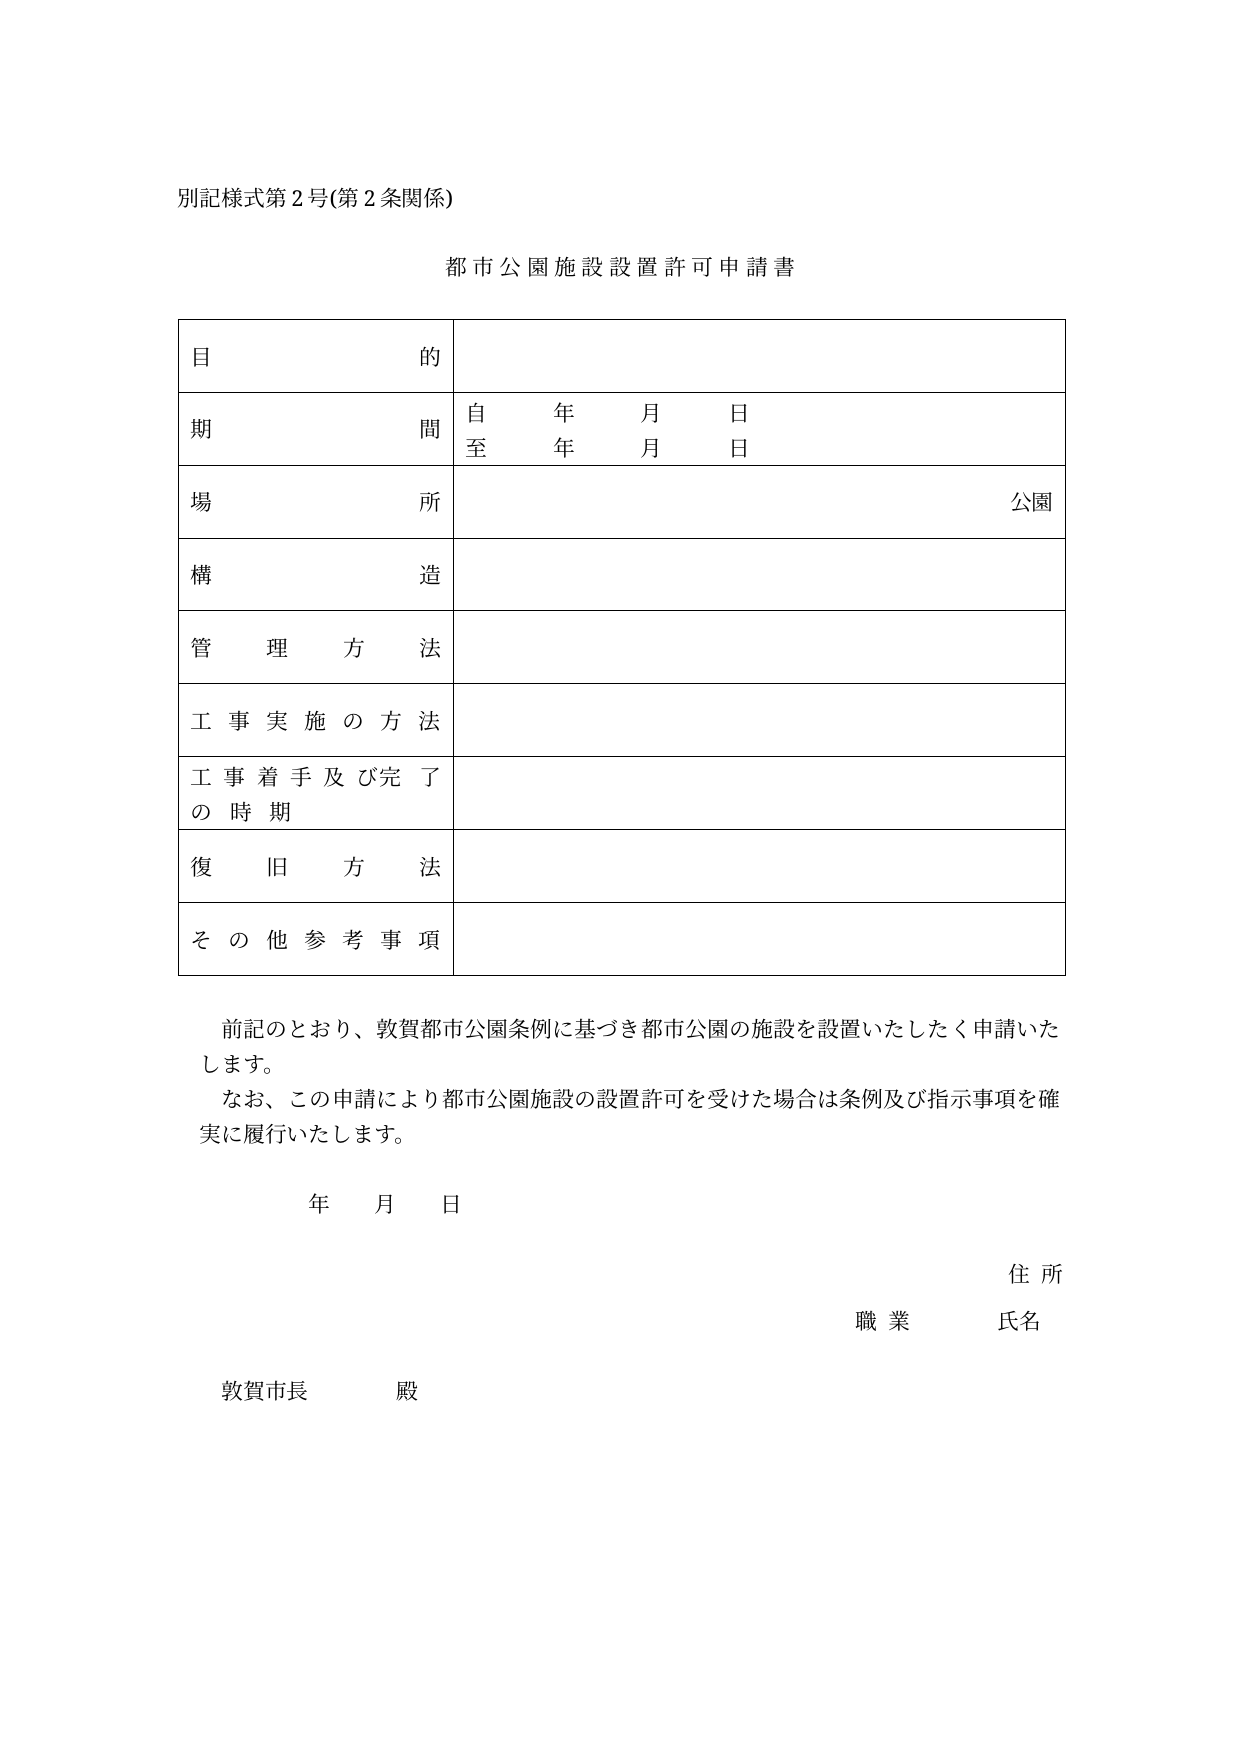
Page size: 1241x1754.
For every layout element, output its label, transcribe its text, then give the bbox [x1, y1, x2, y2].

table_cell [454, 539, 1065, 610]
table_cell 管理方法 [179, 611, 453, 683]
text 前記のとおり、敦賀都市公園条例に基づき都市公園の施設を設置いたしたく申請いたします。 [177, 1011, 1063, 1081]
table_cell 期間 [179, 393, 453, 464]
table_cell [454, 611, 1065, 683]
table_cell 自 年 月 日 至 年 月 日 [454, 393, 1065, 464]
text 住所 [177, 1255, 1063, 1290]
text 職業 氏名 [177, 1302, 1041, 1337]
text 年 月 日 [177, 1185, 1063, 1220]
table_cell 公園 [454, 466, 1065, 537]
text 敦賀市長 殿 [177, 1372, 1063, 1407]
table_cell [454, 757, 1065, 829]
table_cell [454, 684, 1065, 756]
table_cell 工事着手及び完了の時期 [179, 757, 453, 829]
text なお、この申請により都市公園施設の設置許可を受けた場合は条例及び指示事項を確実に履行いたします。 [177, 1081, 1063, 1150]
table_cell [454, 903, 1065, 975]
table_cell 構造 [179, 539, 453, 610]
table_cell [454, 830, 1065, 902]
table_cell 場所 [179, 466, 453, 537]
table_cell その他参考事項 [179, 903, 453, 975]
text 都市公園施設設置許可申請書 [177, 249, 1063, 284]
table_header [454, 320, 1065, 392]
table_header 目的 [179, 320, 453, 392]
table_cell 工事実施の方法 [179, 684, 453, 756]
table_cell 復旧方法 [179, 830, 453, 902]
text 別記様式第2号(第2条関係) [177, 179, 1063, 214]
